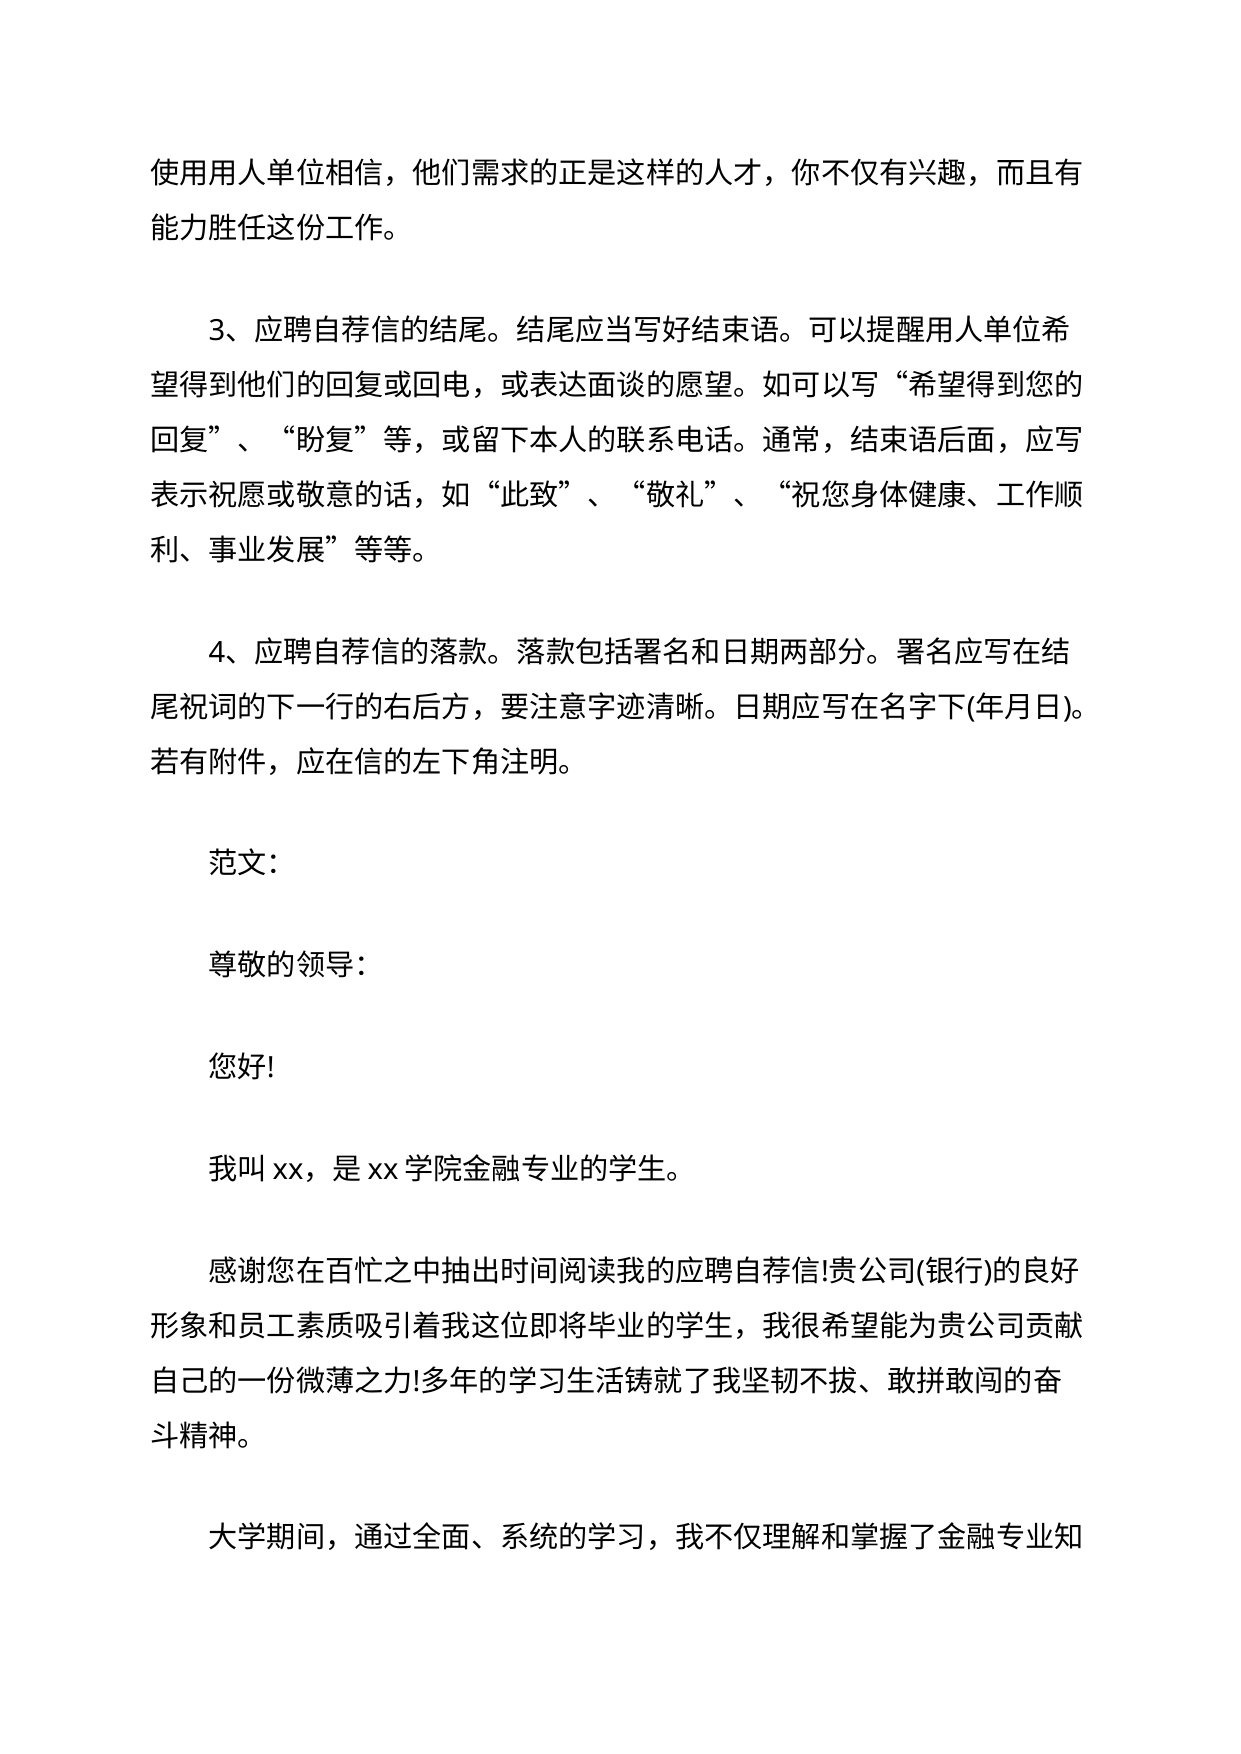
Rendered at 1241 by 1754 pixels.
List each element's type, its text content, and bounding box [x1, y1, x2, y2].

text 尊敬的领导： [150, 942, 1090, 984]
text 您好! [150, 1043, 1090, 1086]
text 感谢您在百忙之中抽出时间阅读我的应聘自荐信!贵公司(银行)的良好形象和员工素质吸引着我这位即将毕业的学生，我很希望能为贵公司贡献自己的一份微薄之力!多年的学习生活铸就了我坚韧不拔、敢拼敢闯的奋斗精神。 [150, 1247, 1090, 1454]
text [150, 1514, 1090, 1556]
text 我叫xx，是xx学院金融专业的学生。 [150, 1145, 1090, 1188]
text 范文： [150, 840, 1090, 882]
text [150, 150, 1090, 247]
text 3、应聘自荐信的结尾。结尾应当写好结束语。可以提醒用人单位希望得到他们的回复或回电，或表达面谈的愿望。如可以写“希望得到您的回复”、“盼复”等，或留下本人的联系电话。通常，结束语后面，应写表示祝愿或敬意的话，如“此致”、“敬礼”、“祝您身体健康、工作顺利、事业发展”等等。 [150, 307, 1090, 569]
text 4、应聘自荐信的落款。落款包括署名和日期两部分。署名应写在结尾祝词的下一行的右后方，要注意字迹清晰。日期应写在名字下(年月日)。若有附件，应在信的左下角注明。 [150, 628, 1090, 780]
